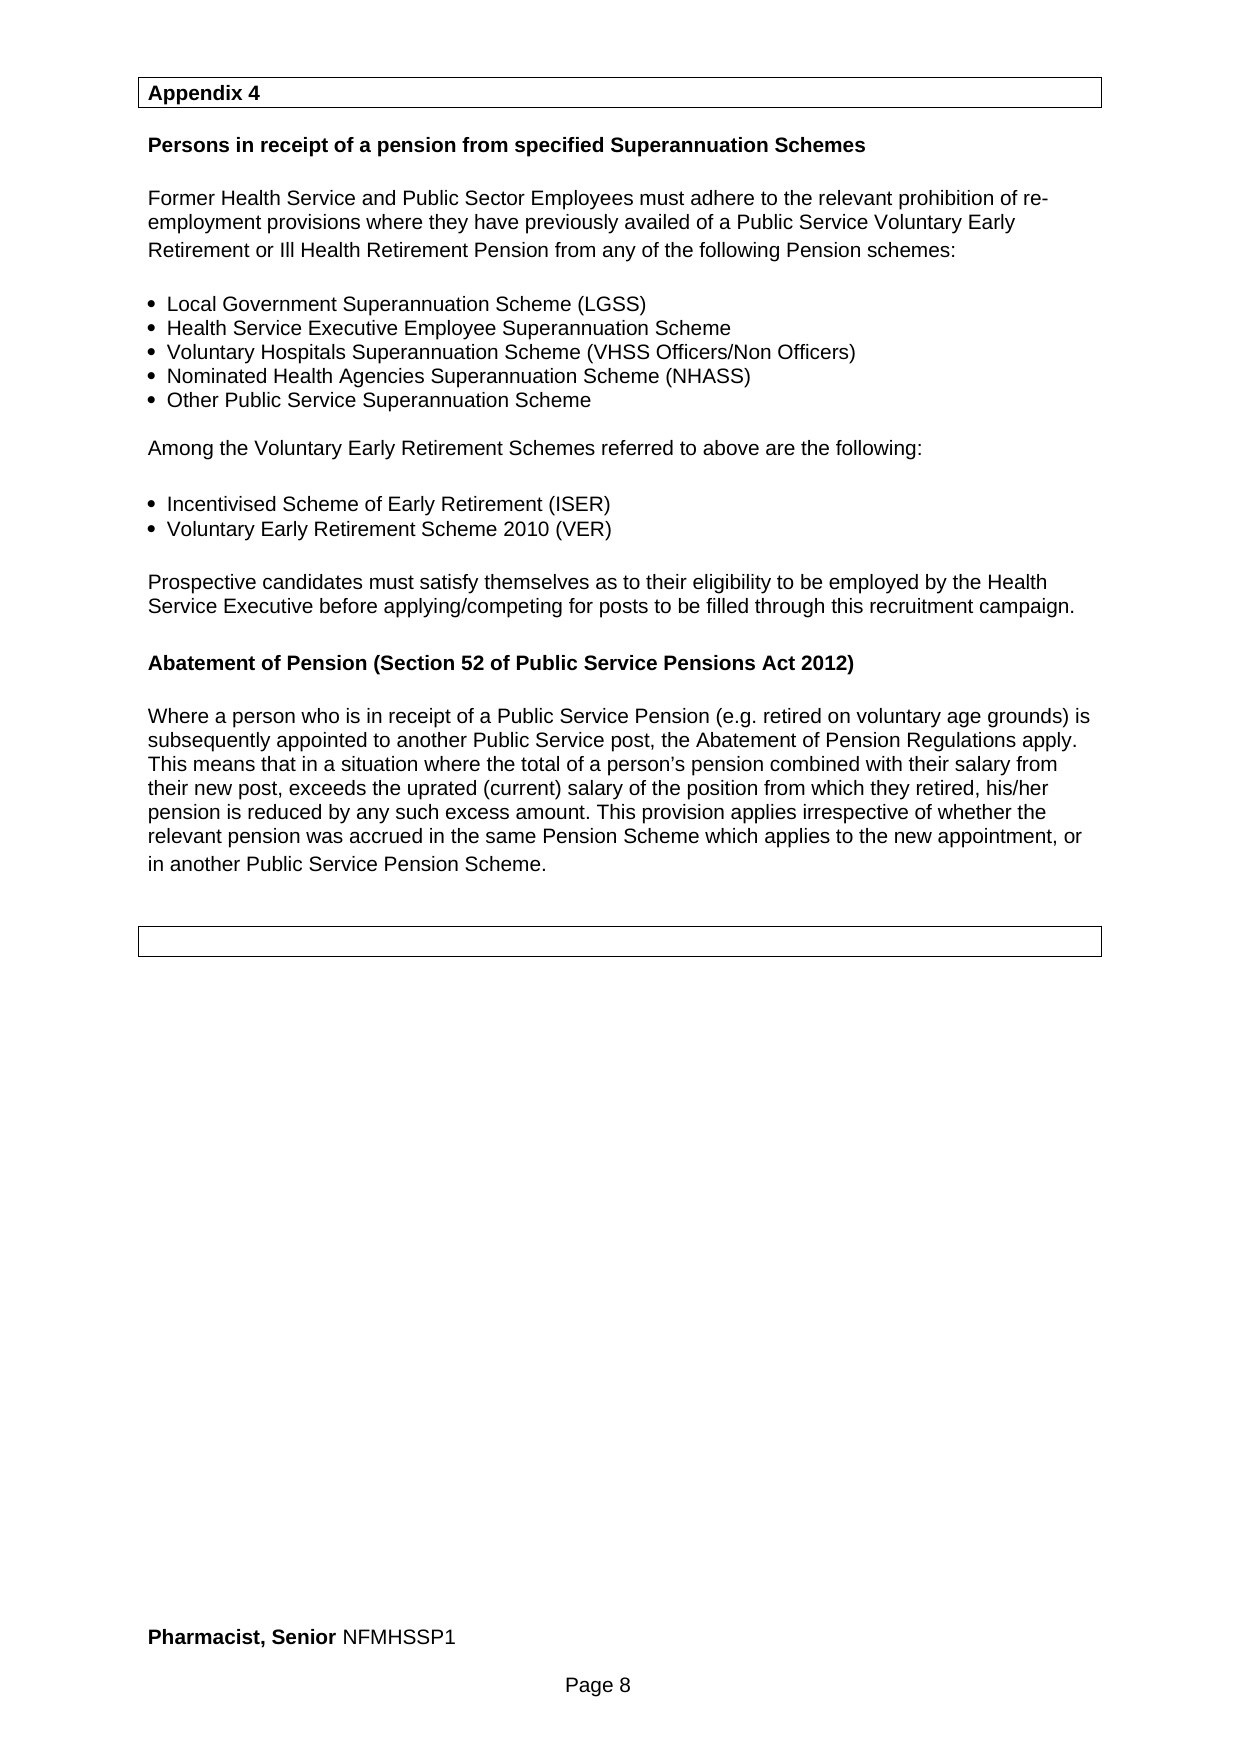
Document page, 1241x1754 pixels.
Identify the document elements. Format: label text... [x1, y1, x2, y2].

text Among the Voluntary Early Retirement Schemes referred to above are the following: Incentivised Scheme of Early Retirement (ISER) Voluntary Early Retirement Scheme 2010 (VER) [148, 436, 1092, 541]
text Other Public Service Superannuation Scheme [148, 388, 1092, 412]
text Nominated Health Agencies Superannuation Scheme (NHASS) [148, 364, 1092, 388]
text Local Government Superannuation Scheme (LGSS) [148, 291, 1092, 316]
text Persons in receipt of a pension from specified Superannuation Schemes Former Health Service and Public Sector Employees must adhere to the relevant prohibition of re-employment provisions where they have previously availed of a Public Service Voluntary Early Retirement or Ill Health Retirement Pension from any of the following Pension schemes: [148, 133, 1092, 263]
text Prospective candidates must satisfy themselves as to their eligibility to be employed by the Health Service Executive before applying/competing for posts to be filled through this recruitment campaign. Abatement of Pension (Section 52 of Public Service Pensions Act 2012) Where a person who is in receipt of a Public Service Pension (e.g. retired on voluntary age grounds) is subsequently appointed to another Public Service post, the Abatement of Pension Regulations apply. This means that in a situation where the total of a person’s pension combined with their salary from their new post, exceeds the uprated (current) salary of the position from which they retired, his/her pension is reduced by any such excess amount. This provision applies irrespective of whether the relevant pension was accrued in the same Pension Scheme which applies to the new appointment, or in another Public Service Pension Scheme. [148, 541, 1092, 877]
text Health Service Executive Employee Superannuation Scheme [148, 316, 1092, 339]
text Voluntary Hospitals Superannuation Scheme (VHSS Officers/Non Officers) [148, 339, 1092, 364]
text Appendix 4 [139, 78, 1101, 107]
